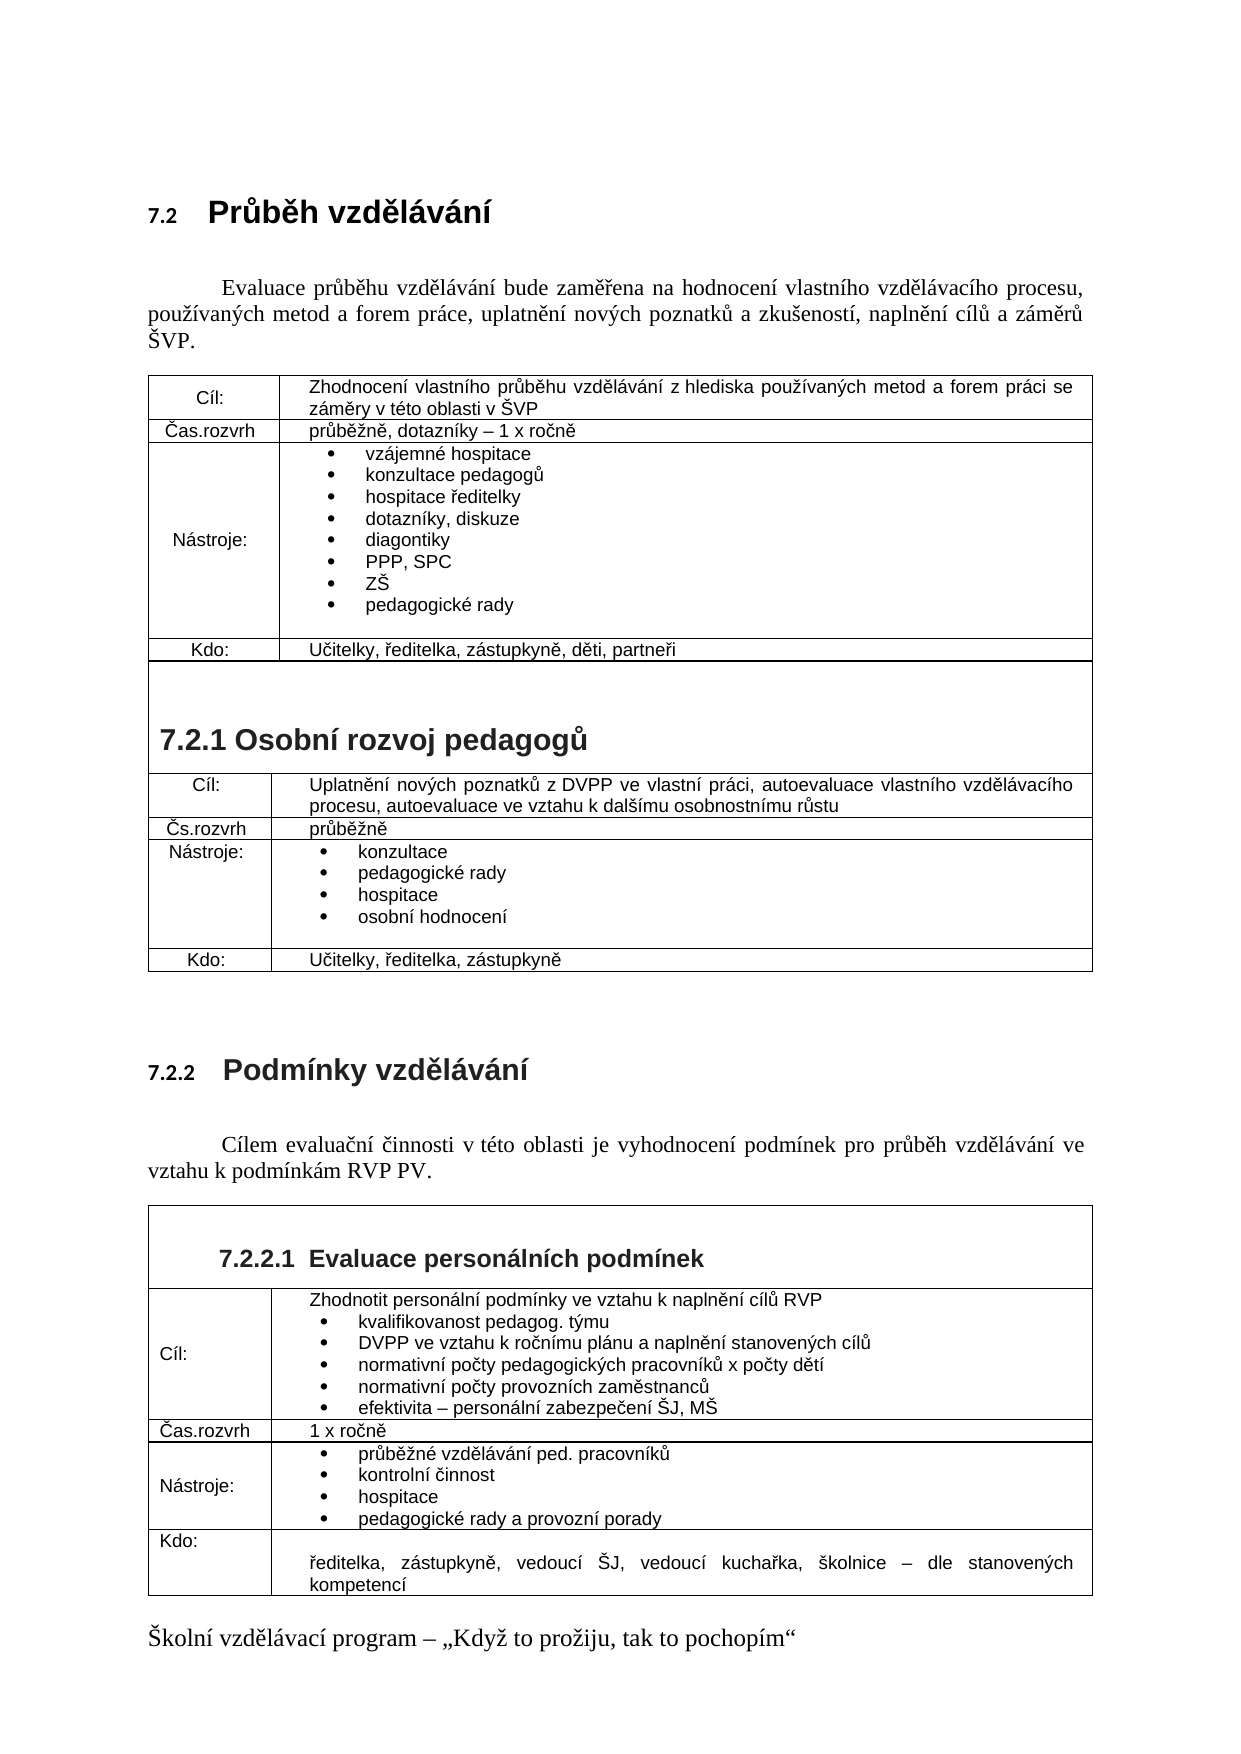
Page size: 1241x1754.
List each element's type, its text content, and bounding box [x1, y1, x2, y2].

table_cell Čs.rozvrh [149, 818, 271, 839]
table_cell Uplatnění nových poznatků z DVPP ve vlastní práci, autoevaluace vlastního vzdělávacího procesu, autoevaluace ve vztahu k dalšímu osobnostnímu růstu [272, 774, 1092, 817]
table_cell průběžně, dotazníky – 1 x ročně [280, 420, 1092, 442]
table_cell Čas.rozvrh [149, 1420, 271, 1441]
table_header Cíl: [149, 376, 279, 419]
subtitle Průběh vzdělávání [148, 193, 1093, 230]
table_cell Učitelky, ředitelka, zástupkyně [272, 949, 1092, 971]
table_cell konzultace pedagogické rady hospitace osobní hodnocení [272, 840, 1092, 948]
table_cell Nástroje: [149, 1443, 271, 1529]
table_cell Nástroje: [149, 443, 279, 637]
subtitle Podmínky vzdělávání [148, 1052, 1093, 1087]
table_cell vzájemné hospitace konzultace pedagogů hospitace ředitelky dotazníky, diskuze diagontiky PPP, SPC ZŠ pedagogické rady [280, 443, 1092, 637]
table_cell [272, 1530, 1092, 1595]
table_cell Čas.rozvrh [149, 420, 279, 442]
text Cílem evaluační činnosti v této oblasti je vyhodnocení podmínek pro průběh vzdělávání ve vztahu k podmínkám RVP PV. [148, 1131, 1085, 1184]
table_cell Zhodnotit personální podmínky ve vztahu k naplnění cílů RVP kvalifikovanost pedagog. týmu DVPP ve vztahu k ročnímu plánu a naplnění stanovených cílů normativní počty pedagogických pracovníků x počty dětí normativní počty provozních zaměstnanců efektivita – personální zabezpečení ŠJ, MŠ [272, 1289, 1092, 1419]
table_header Osobní rozvoj pedagogů [149, 662, 1092, 773]
table_cell Kdo: [149, 639, 279, 660]
table_cell 1 x ročně [272, 1420, 1092, 1441]
table_cell průběžné vzdělávání ped. pracovníků kontrolní činnost hospitace pedagogické rady a provozní porady [272, 1443, 1092, 1529]
table_cell Učitelky, ředitelka, zástupkyně, děti, partneři [280, 639, 1092, 660]
table_cell Kdo: [149, 949, 271, 971]
text Evaluace průběhu vzdělávání bude zaměřena na hodnocení vlastního vzdělávacího procesu, používaných metod a forem práce, uplatnění nových poznatků a zkušeností, naplnění cílů a záměrů ŠVP. [148, 274, 1085, 353]
table_cell Cíl: [149, 774, 271, 817]
table_cell Cíl: [149, 1289, 271, 1419]
table_cell Nástroje: [149, 840, 271, 948]
table_header Evaluace personálních podmínek [149, 1206, 1092, 1288]
table_cell průběžně [272, 818, 1092, 839]
table_cell Kdo: [149, 1530, 271, 1595]
table_header Zhodnocení vlastního průběhu vzdělávání z hlediska používaných metod a forem práci se záměry v této oblasti v ŠVP [280, 376, 1092, 419]
